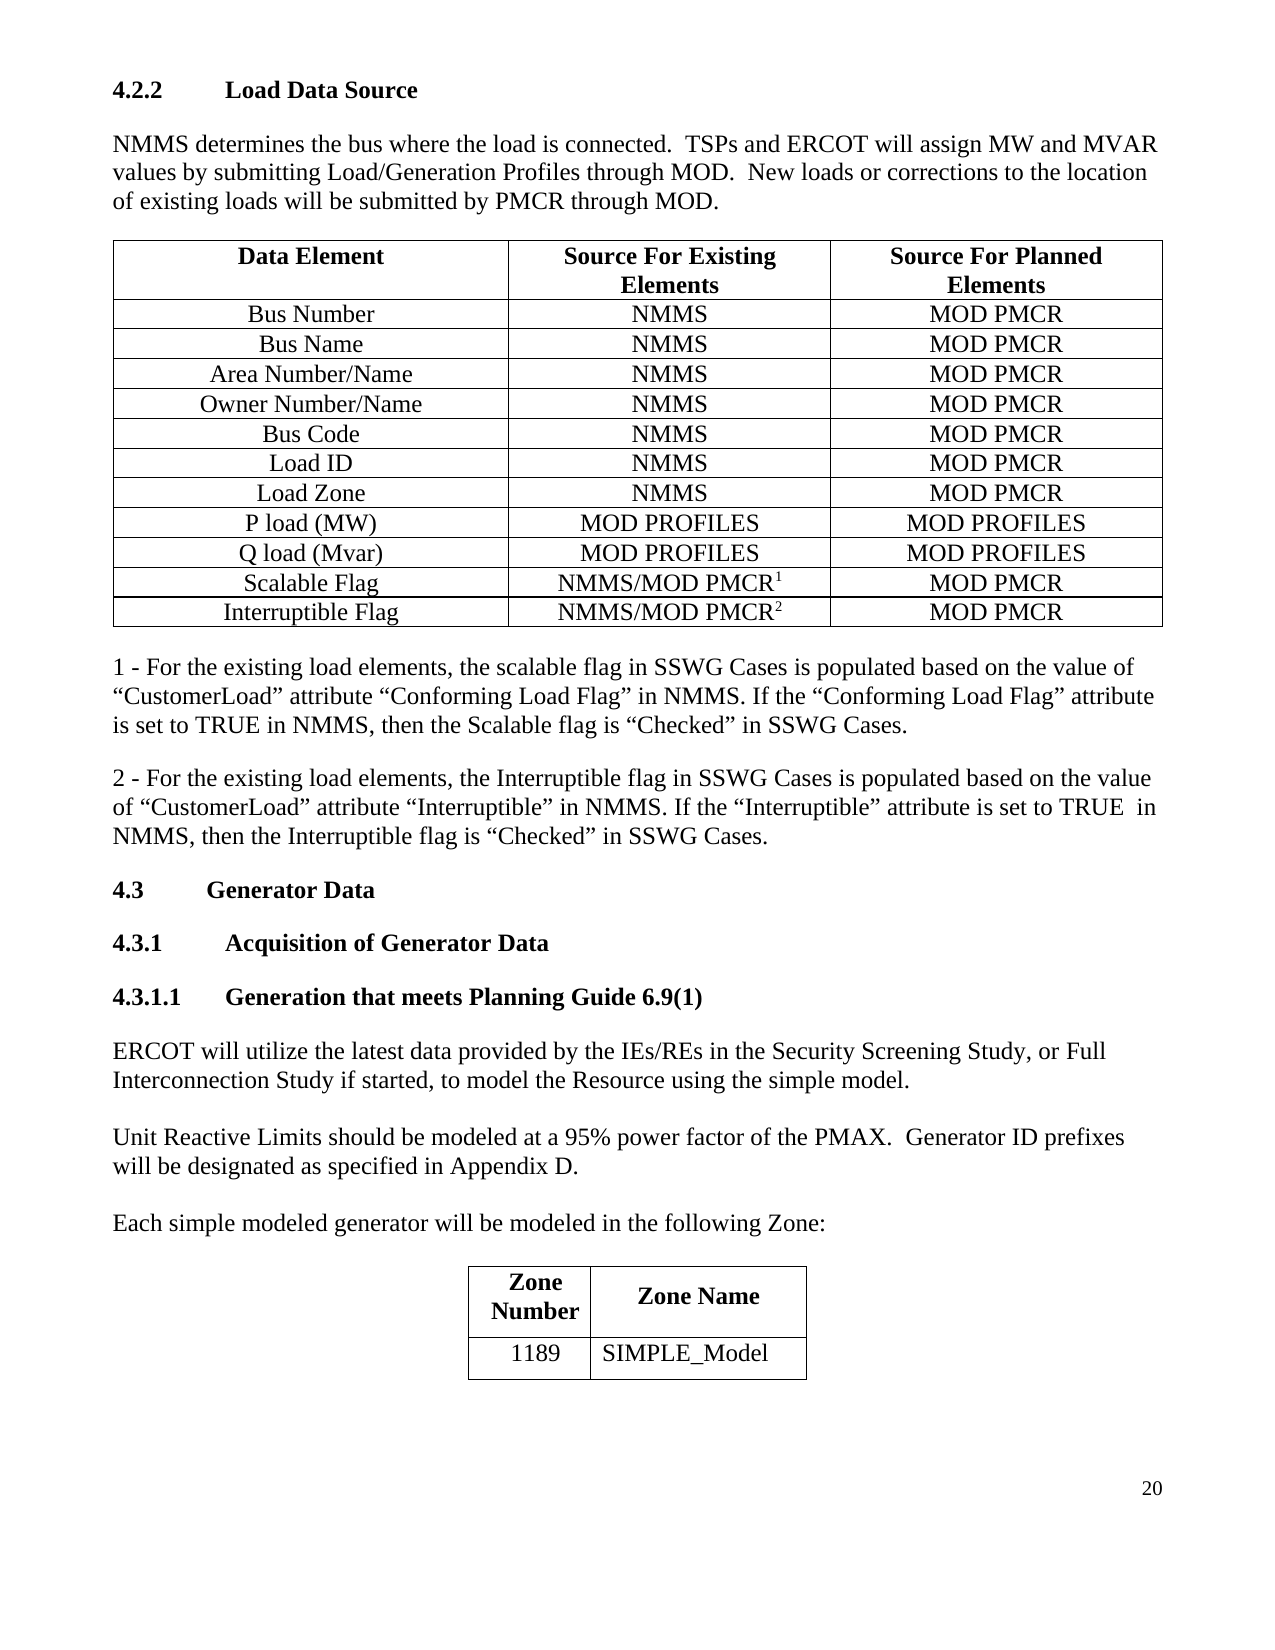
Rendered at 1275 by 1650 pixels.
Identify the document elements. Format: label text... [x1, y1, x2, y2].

table_cell MOD PMCR [831, 359, 1162, 388]
table_cell NMMS [509, 300, 830, 328]
table_cell MOD PROFILES [831, 538, 1162, 567]
table_cell Bus Number [114, 300, 508, 328]
table_cell Bus Name [114, 329, 508, 358]
text 4.3 Generator Data [112, 875, 1162, 903]
table_cell MOD PMCR [831, 300, 1162, 328]
table_cell Load Zone [114, 478, 508, 507]
table_cell NMMS/MOD PMCR2 [509, 598, 830, 626]
table_cell MOD PROFILES [509, 508, 830, 537]
table_cell Bus Code [114, 419, 508, 447]
table_cell NMMS [509, 389, 830, 418]
table_cell NMMS [509, 329, 830, 358]
table_cell MOD PMCR [831, 568, 1162, 596]
table_cell Q load (Mvar) [114, 538, 508, 567]
table_cell 1189 [469, 1338, 590, 1379]
table_cell MOD PROFILES [831, 508, 1162, 537]
table_header Zone Name [591, 1267, 806, 1337]
table_cell Interruptible Flag [114, 598, 508, 626]
table_cell MOD PMCR [831, 449, 1162, 477]
table_cell MOD PROFILES [509, 538, 830, 567]
table_header Source For Planned Elements [831, 241, 1162, 298]
text 2 - For the existing load elements, the Interruptible flag in SSWG Cases is populated based on the value of “CustomerLoad” attribute “Interruptible” in NMMS. If the “Interruptible” attribute is set to TRUE in NMMS, then the Interruptible flag is “Checked” in SSWG Cases. [112, 763, 1162, 850]
text 4.3.1 Acquisition of Generator Data [112, 928, 1162, 957]
table_cell NMMS [509, 419, 830, 447]
table_cell Owner Number/Name [114, 389, 508, 418]
table_cell MOD PMCR [831, 478, 1162, 507]
table_cell MOD PMCR [831, 419, 1162, 447]
table_header Zone Number [469, 1267, 590, 1337]
table_cell NMMS [509, 359, 830, 388]
text ERCOT will utilize the latest data provided by the IEs/REs in the Security Screening Study, or Full Interconnection Study if started, to model the Resource using the simple model. [112, 1036, 1162, 1093]
text NMMS determines the bus where the load is connected. TSPs and ERCOT will assign MW and MVAR values by submitting Load/Generation Profiles through MOD. New loads or corrections to the location of existing loads will be submitted by PMCR through MOD. [112, 129, 1162, 215]
table_cell NMMS [509, 449, 830, 477]
table_cell MOD PMCR [831, 329, 1162, 358]
table_cell SIMPLE_Model [591, 1338, 806, 1379]
table_header Source For Existing Elements [509, 241, 830, 298]
table_cell NMMS/MOD PMCR1 [509, 568, 830, 596]
text 1 - For the existing load elements, the scalable flag in SSWG Cases is populated based on the value of “CustomerLoad” attribute “Conforming Load Flag” in NMMS. If the “Conforming Load Flag” attribute is set to TRUE in NMMS, then the Scalable flag is “Checked” in SSWG Cases. [112, 652, 1162, 738]
table_cell Load ID [114, 449, 508, 477]
table_cell P load (MW) [114, 508, 508, 537]
text 4.3.1.1 Generation that meets Planning Guide 6.9(1) [112, 982, 1162, 1011]
table_cell MOD PMCR [831, 389, 1162, 418]
table_cell Scalable Flag [114, 568, 508, 596]
table_cell NMMS [509, 478, 830, 507]
text Each simple modeled generator will be modeled in the following Zone: [112, 1208, 1162, 1237]
text Unit Reactive Limits should be modeled at a 95% power factor of the PMAX. Generator ID prefixes will be designated as specified in Appendix D. [112, 1122, 1162, 1180]
text 4.2.2 Load Data Source [112, 75, 1162, 104]
table_header Data Element [114, 241, 508, 298]
table_cell Area Number/Name [114, 359, 508, 388]
table_cell MOD PMCR [831, 598, 1162, 626]
